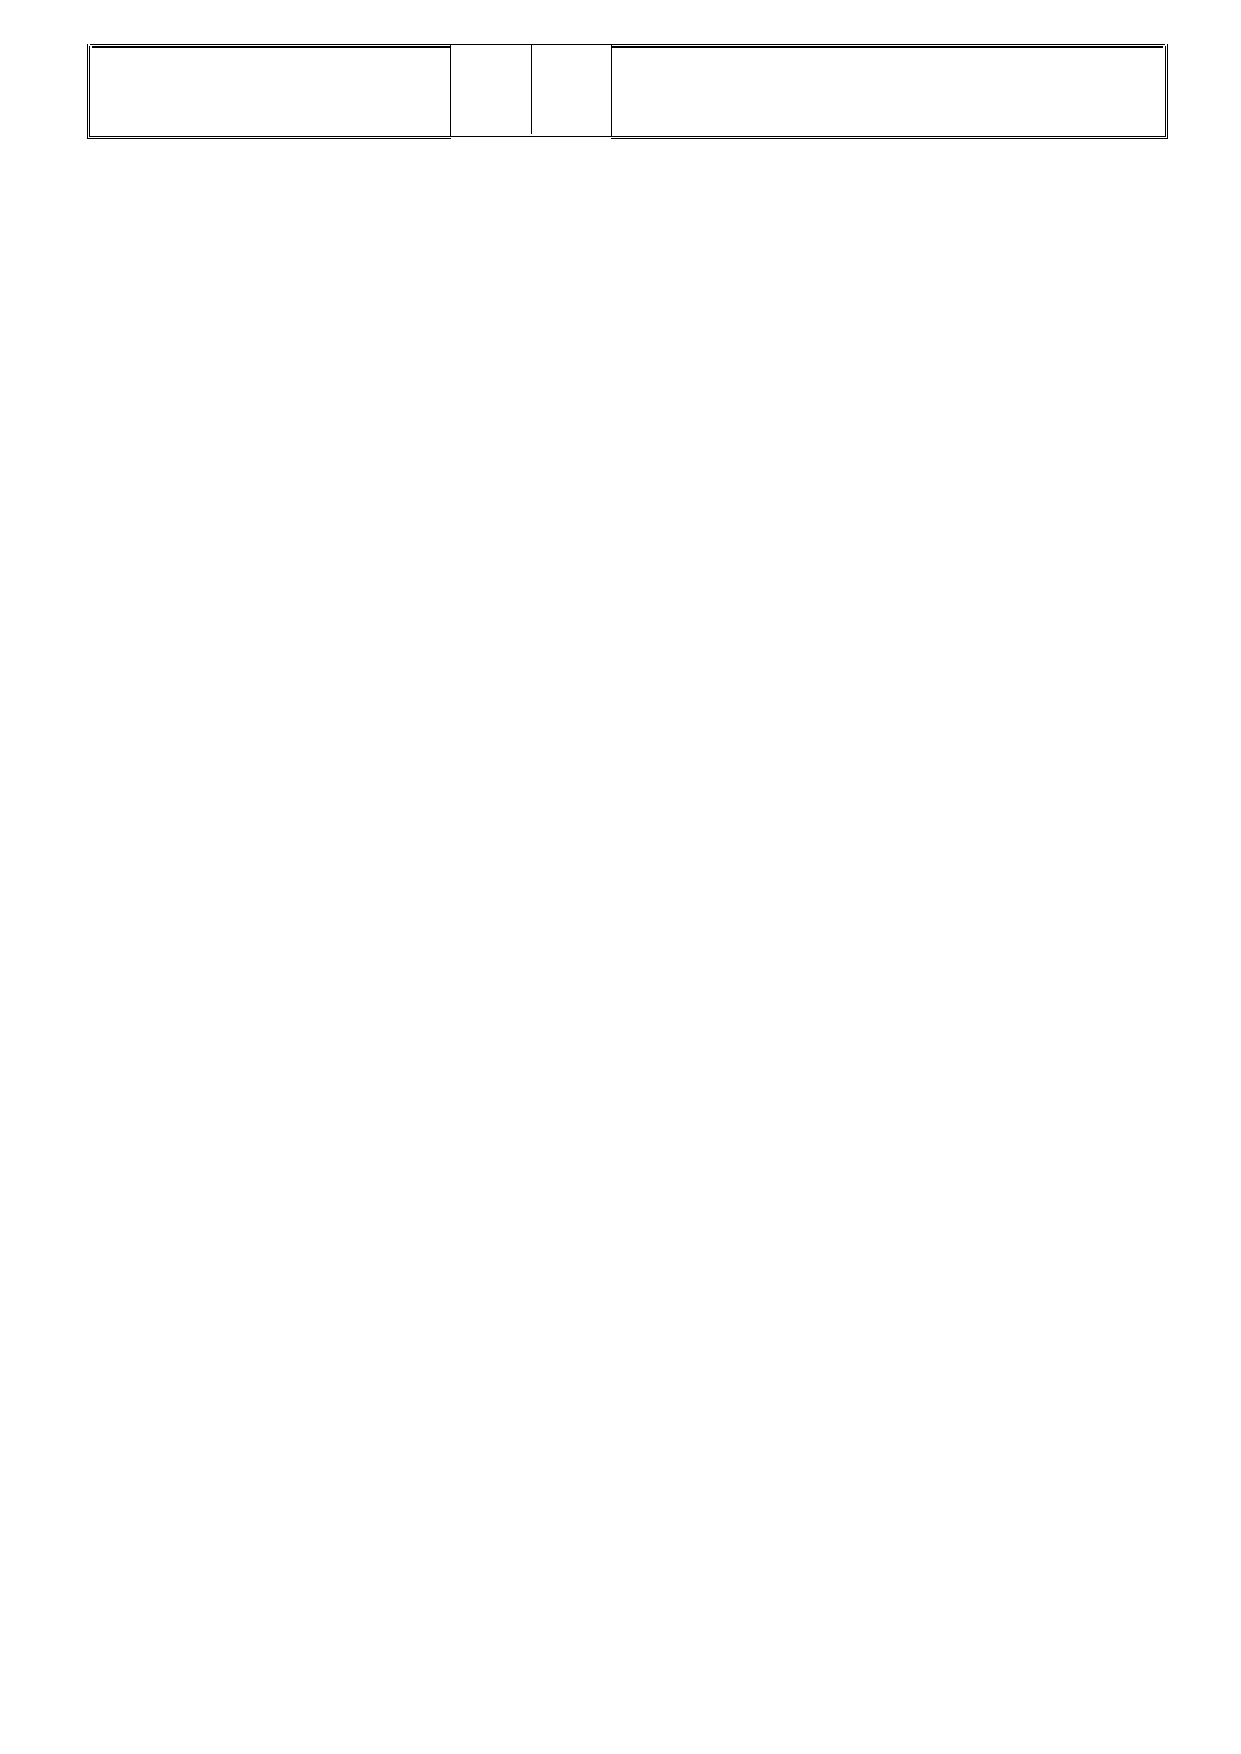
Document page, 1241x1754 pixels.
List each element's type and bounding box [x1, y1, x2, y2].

table_cell [612, 44, 1166, 136]
table_cell [89, 44, 450, 136]
